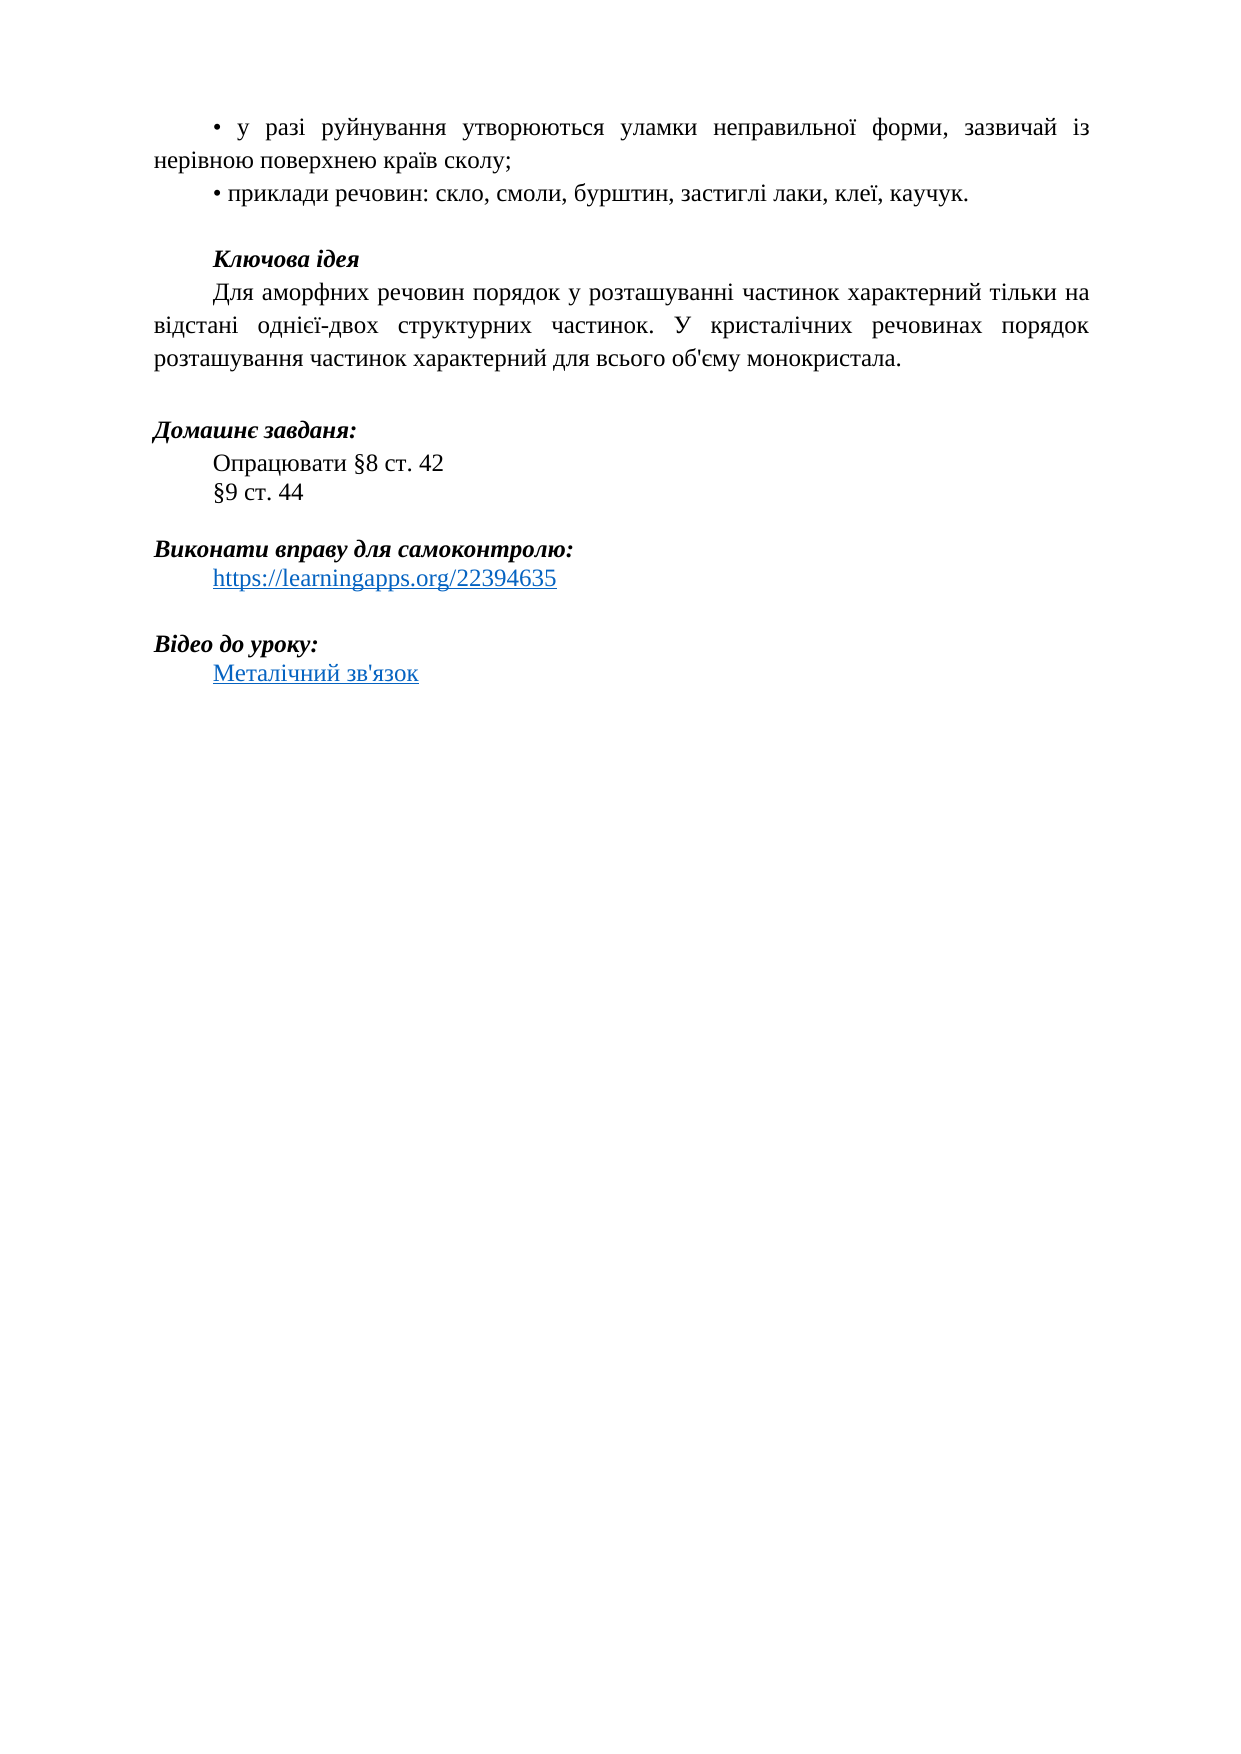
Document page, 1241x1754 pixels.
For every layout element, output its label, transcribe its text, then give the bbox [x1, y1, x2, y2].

text • у разі руйнування утворюються уламки неправильної форми, зазвичай із нерівною поверхнею країв сколу; [153, 112, 1090, 174]
text §9 ст. 44 [213, 477, 1090, 505]
text Металічний зв'язок [213, 658, 1090, 686]
text Відео до уроку: [153, 629, 1090, 658]
text Виконати вправу для самоконтролю: [153, 534, 1090, 563]
text Для аморфних речовин порядок у розташуванні частинок характерний тільки на відстані однієї-двох структурних частинок. У кристалічних речовинах порядок розташування частинок характерний для всього об'єму монокристала. [153, 277, 1090, 372]
text Ключова ідея [153, 244, 1090, 273]
text Домашнє завданя: [153, 415, 1090, 444]
text • приклади речовин: скло, смоли, бурштин, застиглі лаки, клеї, каучук. [153, 178, 1090, 207]
text https://learningapps.org/22394635 [153, 563, 1090, 592]
text Опрацювати §8 ст. 42 [213, 448, 1090, 477]
